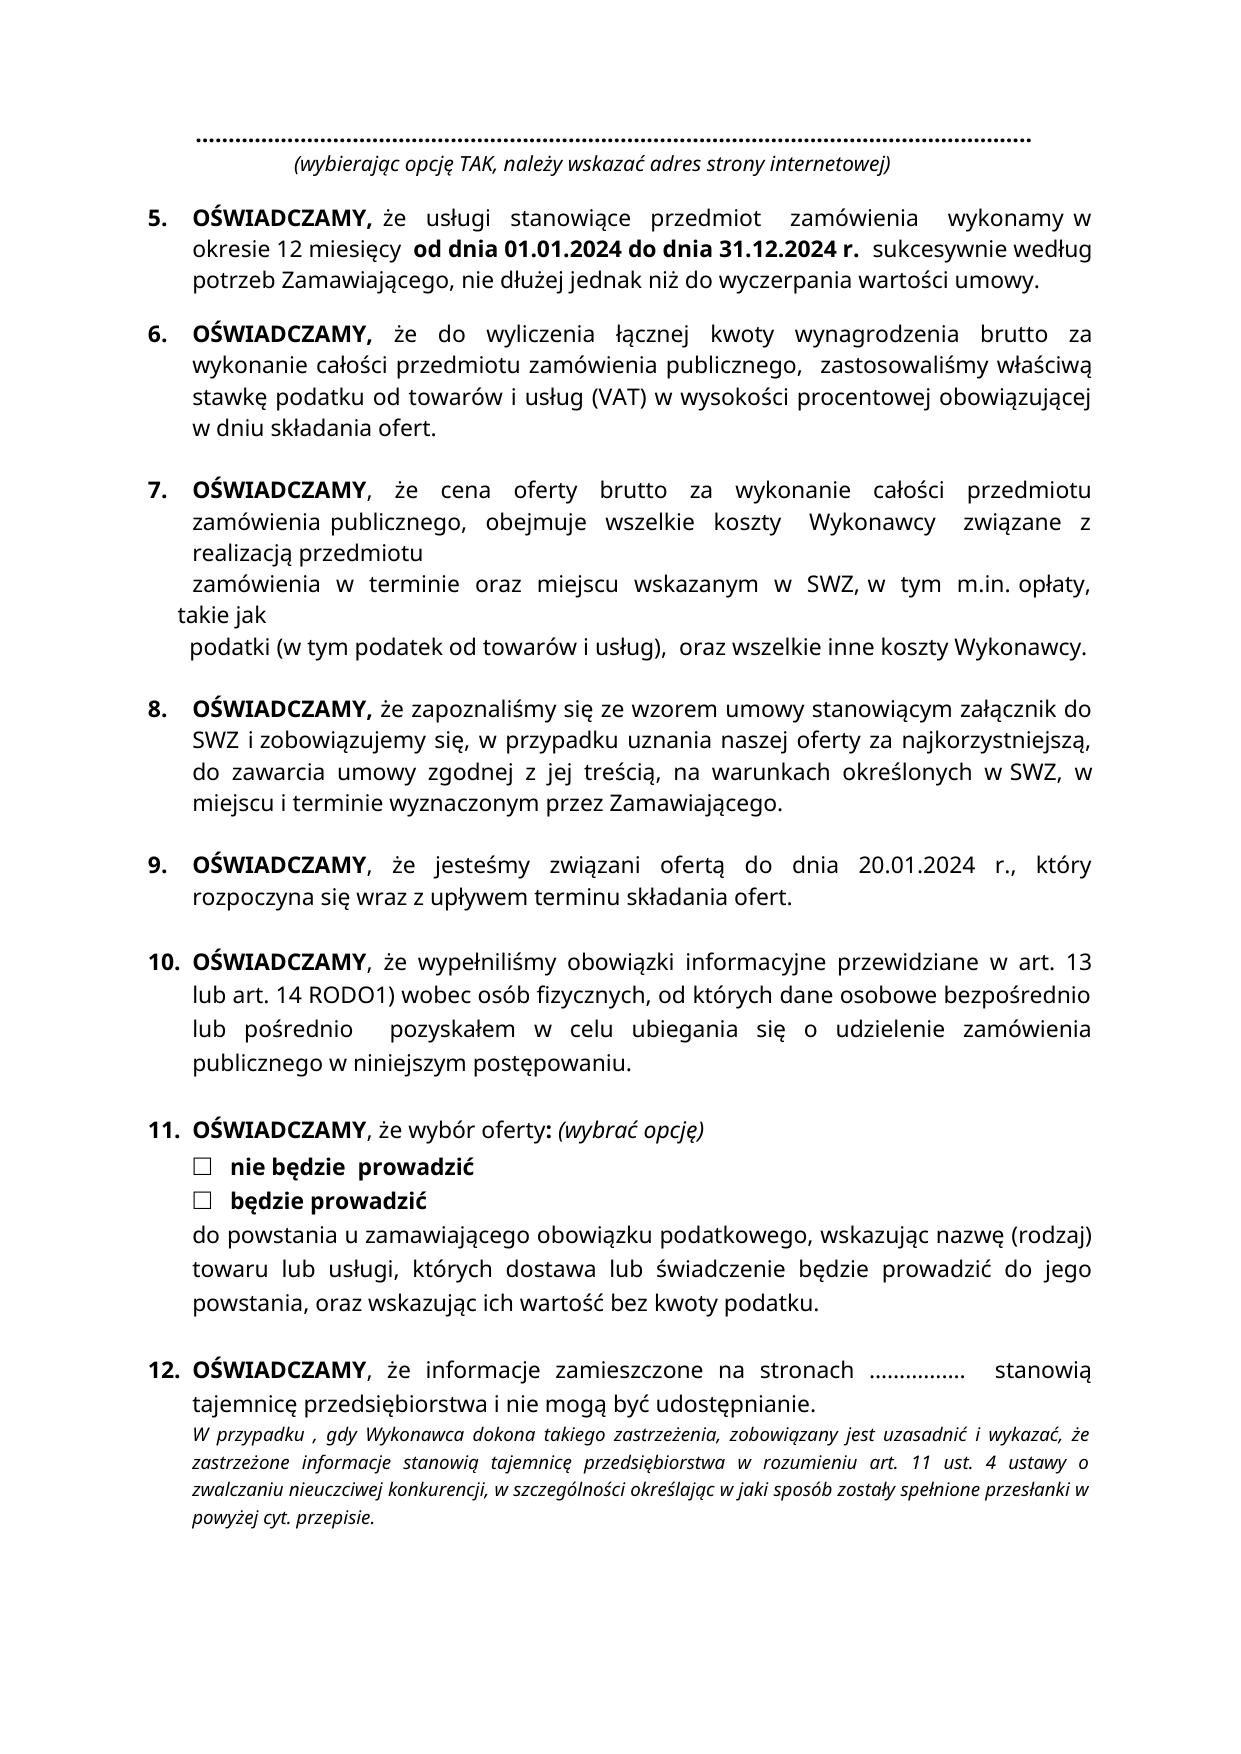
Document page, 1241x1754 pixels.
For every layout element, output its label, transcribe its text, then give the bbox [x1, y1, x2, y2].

list OŚWIADCZAMY, że wybór oferty: (wybrać opcję) [148, 1114, 1092, 1145]
text do powstania u zamawiającego obowiązku podatkowego, wskazując nazwę (rodzaj) towaru lub usługi, których dostawa lub świadczenie będzie prowadzić do jego powstania, oraz wskazując ich wartość bez kwoty podatku. [192, 1219, 1092, 1318]
list OŚWIADCZAMY, że informacje zamieszczone na stronach ……………. stanowią tajemnicę przedsiębiorstwa i nie mogą być udostępnianie. [148, 1354, 1092, 1419]
text ……………………………………………………………………………………………………………….. [148, 118, 1093, 149]
list OŚWIADCZAMY, że wypełniliśmy obowiązki informacyjne przewidziane w art. 13 lub art. 14 RODO1) wobec osób fizycznych, od których dane osobowe bezpośrednio lub pośrednio pozyskałem w celu ubiegania się o udzielenie zamówienia publicznego w niniejszym postępowaniu. [148, 945, 1092, 1078]
text (wybierając opcję TAK, należy wskazać adres strony internetowej) [148, 149, 1093, 178]
text □ nie będzie prowadzić [148, 1148, 1092, 1182]
text zamówienia w terminie oraz miejscu wskazanym w SWZ, w tym m.in. opłaty, takie jak [177, 568, 1092, 630]
list OŚWIADCZAMY, że usługi stanowiące przedmiot zamówienia wykonamy w okresie 12 miesięcy od dnia 01.01.2024 do dnia 31.12.2024 r. sukcesywnie według potrzeb Zamawiającego, nie dłużej jednak niż do wyczerpania wartości umowy. [148, 201, 1092, 295]
list OŚWIADCZAMY, że zapoznaliśmy się ze wzorem umowy stanowiącym załącznik do SWZ i zobowiązujemy się, w przypadku uznania naszej oferty za najkorzystniejszą, do zawarcia umowy zgodnej z jej treścią, na warunkach określonych w SWZ, w miejscu i terminie wyznaczonym przez Zamawiającego. [148, 693, 1092, 818]
text W przypadku , gdy Wykonawca dokona takiego zastrzeżenia, zobowiązany jest uzasadnić i wykazać, że zastrzeżone informacje stanowią tajemnicę przedsiębiorstwa w rozumieniu art. 11 ust. 4 ustawy o zwalczaniu nieuczciwej konkurencji, w szczególności określając w jaki sposób zostały spełnione przesłanki w powyżej cyt. przepisie. [192, 1422, 1092, 1530]
list OŚWIADCZAMY, że cena oferty brutto za wykonanie całości przedmiotu zamówienia publicznego, obejmuje wszelkie koszty Wykonawcy związane z realizacją przedmiotu [148, 474, 1092, 568]
text □ będzie prowadzić [177, 1182, 1092, 1216]
list OŚWIADCZAMY, że do wyliczenia łącznej kwoty wynagrodzenia brutto za wykonanie całości przedmiotu zamówienia publicznego, zastosowaliśmy właściwą stawkę podatku od towarów i usług (VAT) w wysokości procentowej obowiązującej w dniu składania ofert. [148, 318, 1092, 443]
list OŚWIADCZAMY, że jesteśmy związani ofertą do dnia 20.01.2024 r., który rozpoczyna się wraz z upływem terminu składania ofert. [148, 849, 1092, 912]
text podatki (w tym podatek od towarów i usług), oraz wszelkie inne koszty Wykonawcy. [177, 630, 1092, 662]
